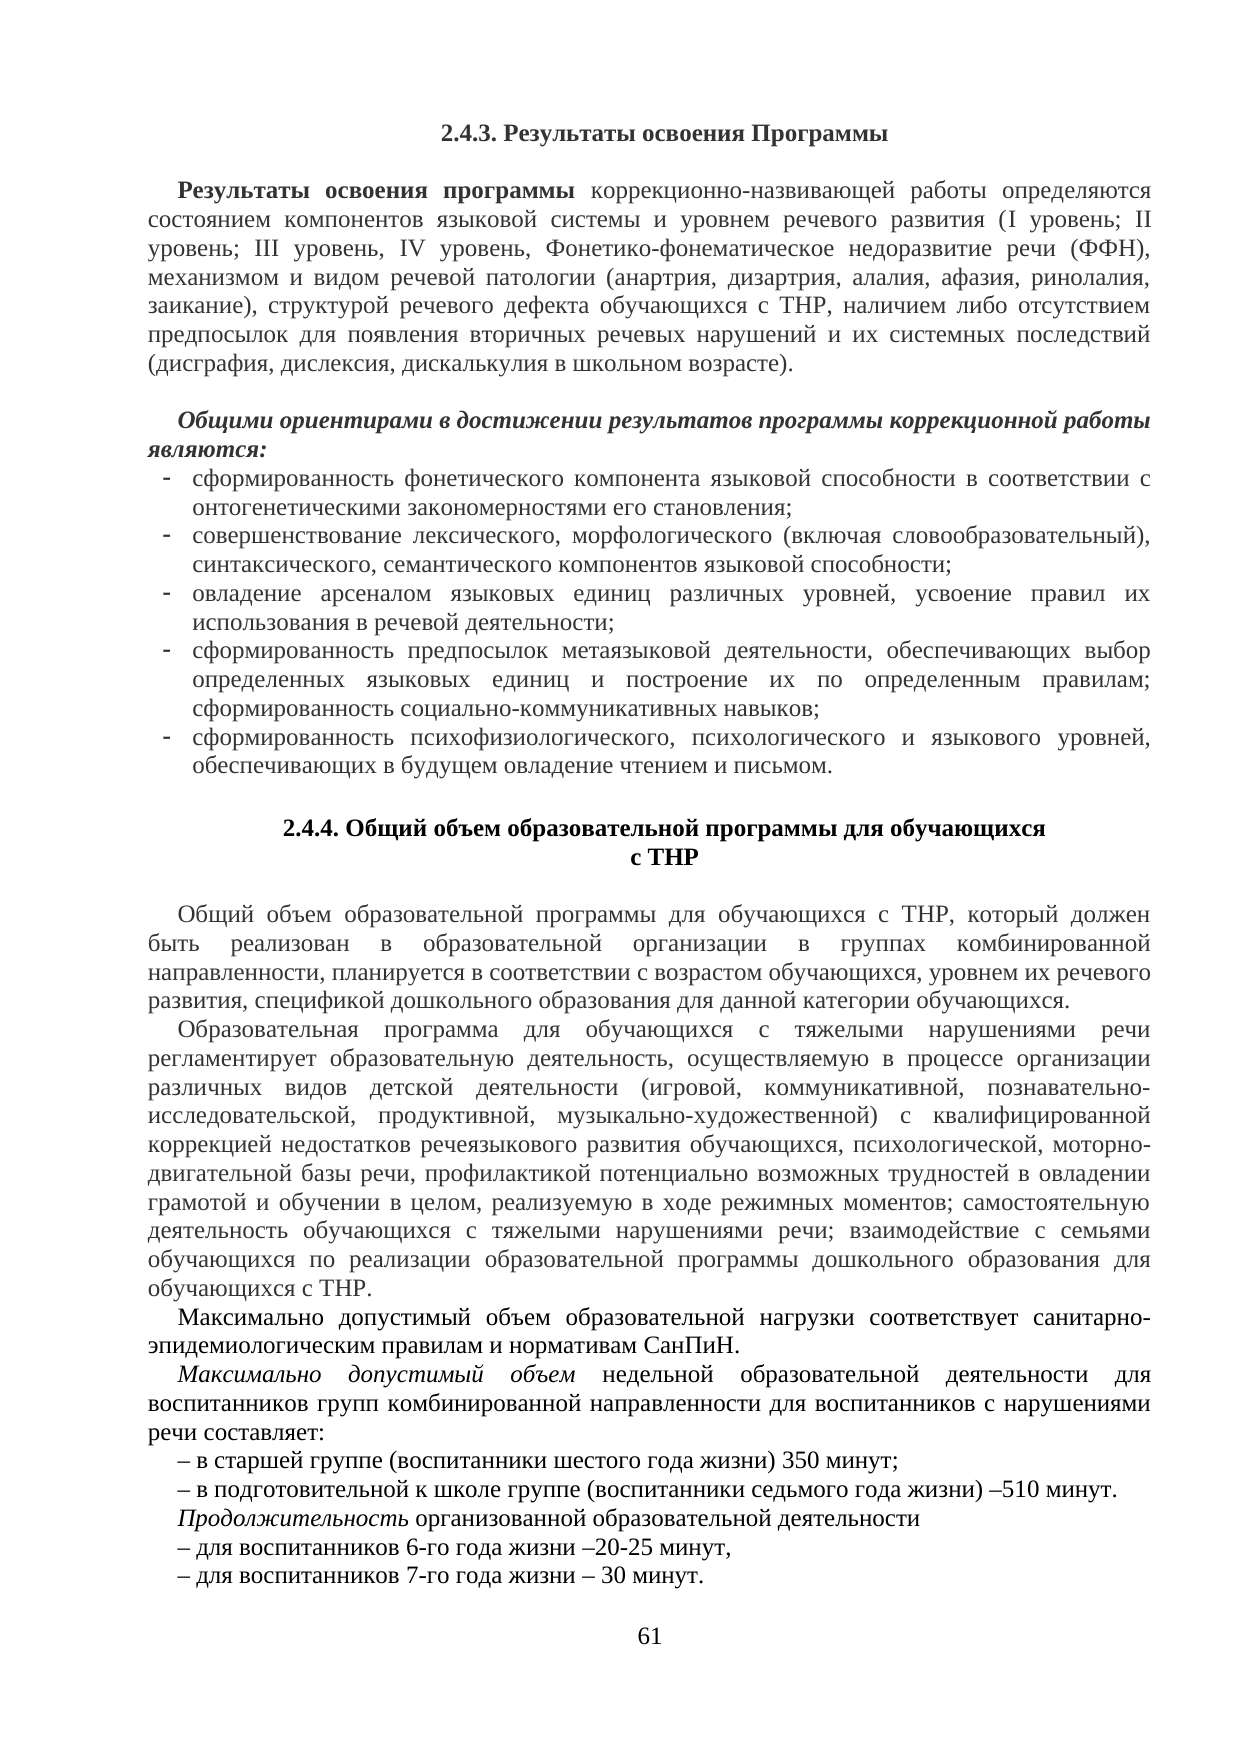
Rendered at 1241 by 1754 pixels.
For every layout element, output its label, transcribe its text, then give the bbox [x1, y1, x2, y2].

text Результаты освоения программы коррекционно-назвивающей работы определяются состоянием компонентов языковой системы и уровнем речевого развития (I уровень; II уровень; III уровень, IV уровень, Фонетико-фонематическое недоразвитие речи (ФФН), механизмом и видом речевой патологии (анартрия, дизартрия, алалия, афазия, ринолалия, заикание), структурой речевого дефекта обучающихся с ТНР, наличием либо отсутствием предпосылок для появления вторичных речевых нарушений и их системных последствий (дисграфия, дислексия, дискалькулия в школьном возрасте). [148, 176, 1152, 377]
text Максимально допустимый объем недельной образовательной деятельности для воспитанников групп комбинированной направленности для воспитанников с нарушениями речи составляет: [148, 1359, 1152, 1445]
text Продолжительность организованной образовательной деятельности [148, 1503, 1152, 1532]
list совершенствование лексического, морфологического (включая словообразовательный), синтаксического, семантического компонентов языковой способности; [162, 521, 1152, 578]
text – для воспитанников 7-го года жизни – 30 минут. [148, 1560, 1152, 1589]
text Образовательная программа для обучающихся с тяжелыми нарушениями речи регламентирует образовательную деятельность, осуществляемую в процессе организации различных видов детской деятельности (игровой, коммуникативной, познавательно-исследовательской, продуктивной, музыкально-художественной) с квалифицированной коррекцией недостатков речеязыкового развития обучающихся, психологической, моторно-двигательной базы речи, профилактикой потенциально возможных трудностей в овладении грамотой и обучении в целом, реализуемую в ходе режимных моментов; самостоятельную деятельность обучающихся с тяжелыми нарушениями речи; взаимодействие с семьями обучающихся по реализации образовательной программы дошкольного образования для обучающихся с ТНР. [148, 1014, 1152, 1302]
list сформированность психофизиологического, психологического и языкового уровней, обеспечивающих в будущем овладение чтением и письмом. [162, 722, 1152, 779]
text – для воспитанников 6-го года жизни –20-25 минут, [148, 1532, 1152, 1560]
text 2.4.3. Результаты освоения Программы [148, 118, 1152, 147]
list овладение арсеналом языковых единиц различных уровней, усвоение правил их использования в речевой деятельности; [162, 578, 1152, 636]
text Общими ориентирами в достижении результатов программы коррекционной работы являются: [148, 406, 1152, 463]
text 2.4.4. Общий объем образовательной программы для обучающихся [148, 813, 1152, 842]
list сформированность предпосылок метаязыковой деятельности, обеспечивающих выбор определенных языковых единиц и построение их по определенным правилам; сформированность социально-коммуникативных навыков; [162, 636, 1152, 722]
list сформированность фонетического компонента языковой способности в соответствии с онтогенетическими закономерностями его становления; [162, 463, 1152, 521]
text Общий объем образовательной программы для обучающихся с ТНР, который должен быть реализован в образовательной организации в группах комбинированной направленности, планируется в соответствии с возрастом обучающихся, уровнем их речевого развития, спецификой дошкольного образования для данной категории обучающихся. [148, 899, 1152, 1014]
text Максимально допустимый объем образовательной нагрузки соответствует санитарно-эпидемиологическим правилам и нормативам СанПиН. [148, 1302, 1152, 1359]
text с ТНР [148, 842, 1152, 870]
text – в подготовительной к школе группе (воспитанники седьмого года жизни) –510 минут. [148, 1474, 1152, 1503]
text – в старшей группе (воспитанники шестого года жизни) 350 минут; [148, 1445, 1152, 1474]
